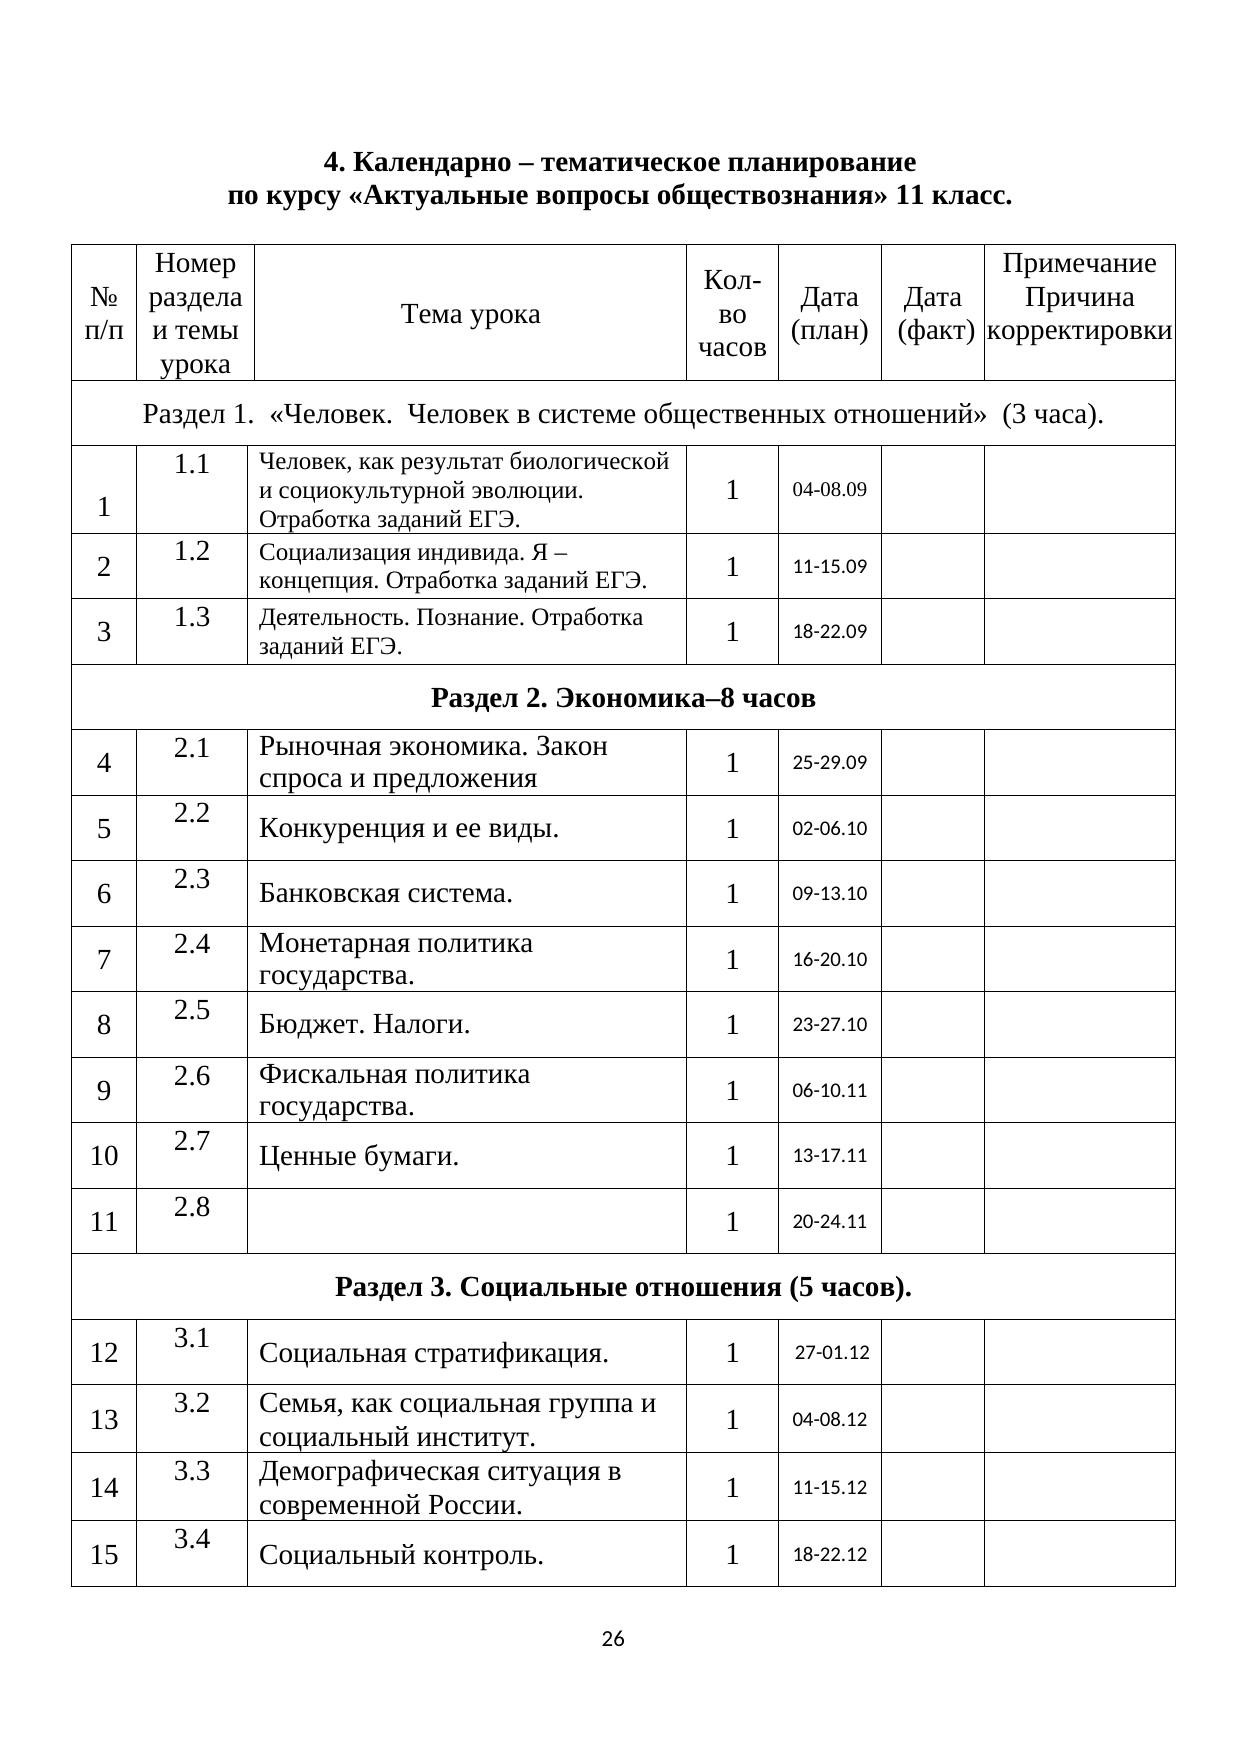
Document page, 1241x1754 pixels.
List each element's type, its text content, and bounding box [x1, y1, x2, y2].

table_cell 1 [687, 1058, 778, 1122]
table_cell 1.3 [137, 599, 247, 663]
table_header Кол-во часов [687, 245, 778, 379]
table_cell 1 [687, 599, 778, 663]
table_cell [882, 1320, 984, 1384]
table_cell 2.6 [137, 1058, 247, 1122]
table_cell 04-08.12 [779, 1385, 881, 1452]
table_header Тема урока [255, 245, 686, 379]
table_cell [985, 730, 1175, 794]
table_cell 2.3 [137, 861, 247, 926]
table_cell 10 [72, 1123, 136, 1188]
table_cell 11-15.12 [779, 1453, 881, 1520]
table_cell 2.4 [137, 927, 247, 991]
table_cell [882, 446, 984, 532]
table_header Дата (факт) [882, 245, 984, 379]
table_cell [882, 992, 984, 1057]
table_cell [882, 861, 984, 926]
table_cell 1 [687, 446, 778, 532]
table_cell 3.3 [137, 1453, 247, 1520]
table_cell 3.4 [137, 1521, 247, 1586]
table_header № п/п [72, 245, 136, 379]
table_cell [985, 861, 1175, 926]
table_cell 1 [687, 1385, 778, 1452]
table_cell 6 [72, 861, 136, 926]
table_cell [882, 1453, 984, 1520]
table_cell 18-22.12 [779, 1521, 881, 1586]
table_cell 15 [72, 1521, 136, 1586]
table_cell [985, 992, 1175, 1057]
table_cell 2.2 [137, 796, 247, 860]
table_cell 2.8 [137, 1189, 247, 1253]
table_cell [985, 446, 1175, 532]
table_cell 3.1 [137, 1320, 247, 1384]
table_cell 06-10.11 [779, 1058, 881, 1122]
table_cell 1 [687, 1521, 778, 1586]
table_cell [882, 1189, 984, 1253]
table_cell [985, 927, 1175, 991]
table_cell [985, 1058, 1175, 1122]
table_cell Фискальная политика государства. [248, 1058, 686, 1122]
table_cell [985, 599, 1175, 663]
table_cell 1 [687, 992, 778, 1057]
text по курсу «Актуальные вопросы обществознания» 11 класс. [135, 177, 1105, 211]
table_cell 12 [72, 1320, 136, 1384]
table_cell 8 [72, 992, 136, 1057]
table_cell Монетарная политика государства. [248, 927, 686, 991]
table_cell 7 [72, 927, 136, 991]
table_cell [248, 1189, 686, 1253]
table_cell Деятельность. Познание. Отработка заданий ЕГЭ. [248, 599, 686, 663]
table_cell 1 [687, 1320, 778, 1384]
table_cell 13 [72, 1385, 136, 1452]
table_cell Ценные бумаги. [248, 1123, 686, 1188]
table_cell Демографическая ситуация в современной России. [248, 1453, 686, 1520]
table_cell [882, 927, 984, 991]
table_cell 1.1 [137, 446, 247, 532]
table_cell [882, 1058, 984, 1122]
table_cell 14 [72, 1453, 136, 1520]
text 4. Календарно – тематическое планирование [135, 144, 1105, 177]
table_header Номер раздела и темы урока [137, 245, 254, 379]
table_cell Бюджет. Налоги. [248, 992, 686, 1057]
table_cell [882, 1123, 984, 1188]
table_cell 2.5 [137, 992, 247, 1057]
table_cell Семья, как социальная группа и социальный институт. [248, 1385, 686, 1452]
table_cell 4 [72, 730, 136, 794]
table_cell [882, 1385, 984, 1452]
table_cell 11-15.09 [779, 534, 881, 598]
table_cell 1 [687, 534, 778, 598]
table_cell Социализация индивида. Я – концепция. Отработка заданий ЕГЭ. [248, 534, 686, 598]
table_cell [985, 1453, 1175, 1520]
table_cell Социальная стратификация. [248, 1320, 686, 1384]
table_cell Банковская система. [248, 861, 686, 926]
table_cell 1.2 [137, 534, 247, 598]
table_cell 5 [72, 796, 136, 860]
table_cell 04-08.09 [779, 446, 881, 532]
table_cell 3 [72, 599, 136, 663]
table_cell Рыночная экономика. Закон спроса и предложения [248, 730, 686, 794]
table_cell [985, 796, 1175, 860]
table_cell [882, 599, 984, 663]
table_cell Социальный контроль. [248, 1521, 686, 1586]
table_cell 1 [687, 1189, 778, 1253]
table_cell Раздел 1. «Человек. Человек в системе общественных отношений» (3 часа). [72, 381, 1175, 445]
table_cell [882, 534, 984, 598]
table_cell 2.7 [137, 1123, 247, 1188]
table_cell [985, 1123, 1175, 1188]
table_cell Раздел 3. Социальные отношения (5 часов). [72, 1254, 1175, 1319]
table_cell 13-17.11 [779, 1123, 881, 1188]
table_cell 1 [687, 927, 778, 991]
table_cell 16-20.10 [779, 927, 881, 991]
table_cell 9 [72, 1058, 136, 1122]
table_cell 23-27.10 [779, 992, 881, 1057]
table_cell [882, 796, 984, 860]
table_cell 2.1 [137, 730, 247, 794]
table_cell Раздел 2. Экономика–8 часов [72, 665, 1175, 729]
table_cell [985, 1320, 1175, 1384]
table_cell [985, 534, 1175, 598]
table_cell 1 [687, 1453, 778, 1520]
table_cell 20-24.11 [779, 1189, 881, 1253]
table_cell 11 [72, 1189, 136, 1253]
table_cell 09-13.10 [779, 861, 881, 926]
table_cell 27-01.12 [779, 1320, 881, 1384]
table_cell 1 [687, 796, 778, 860]
table_cell 2 [72, 534, 136, 598]
table_cell [985, 1385, 1175, 1452]
table_cell [882, 730, 984, 794]
table_cell 18-22.09 [779, 599, 881, 663]
table_cell Конкуренция и ее виды. [248, 796, 686, 860]
table_header Примечание Причина корректировки [985, 245, 1175, 379]
table_cell Человек, как результат биологической и социокультурной эволюции. Отработка заданий ЕГЭ. [248, 446, 686, 532]
table_cell 1 [687, 730, 778, 794]
table_cell 1 [687, 861, 778, 926]
table_cell 1 [72, 446, 136, 532]
table_cell 02-06.10 [779, 796, 881, 860]
table_cell 25-29.09 [779, 730, 881, 794]
table_header Дата (план) [779, 245, 881, 379]
table_cell [882, 1521, 984, 1586]
table_cell [985, 1189, 1175, 1253]
table_cell 1 [687, 1123, 778, 1188]
table_cell 3.2 [137, 1385, 247, 1452]
table_cell [985, 1521, 1175, 1586]
